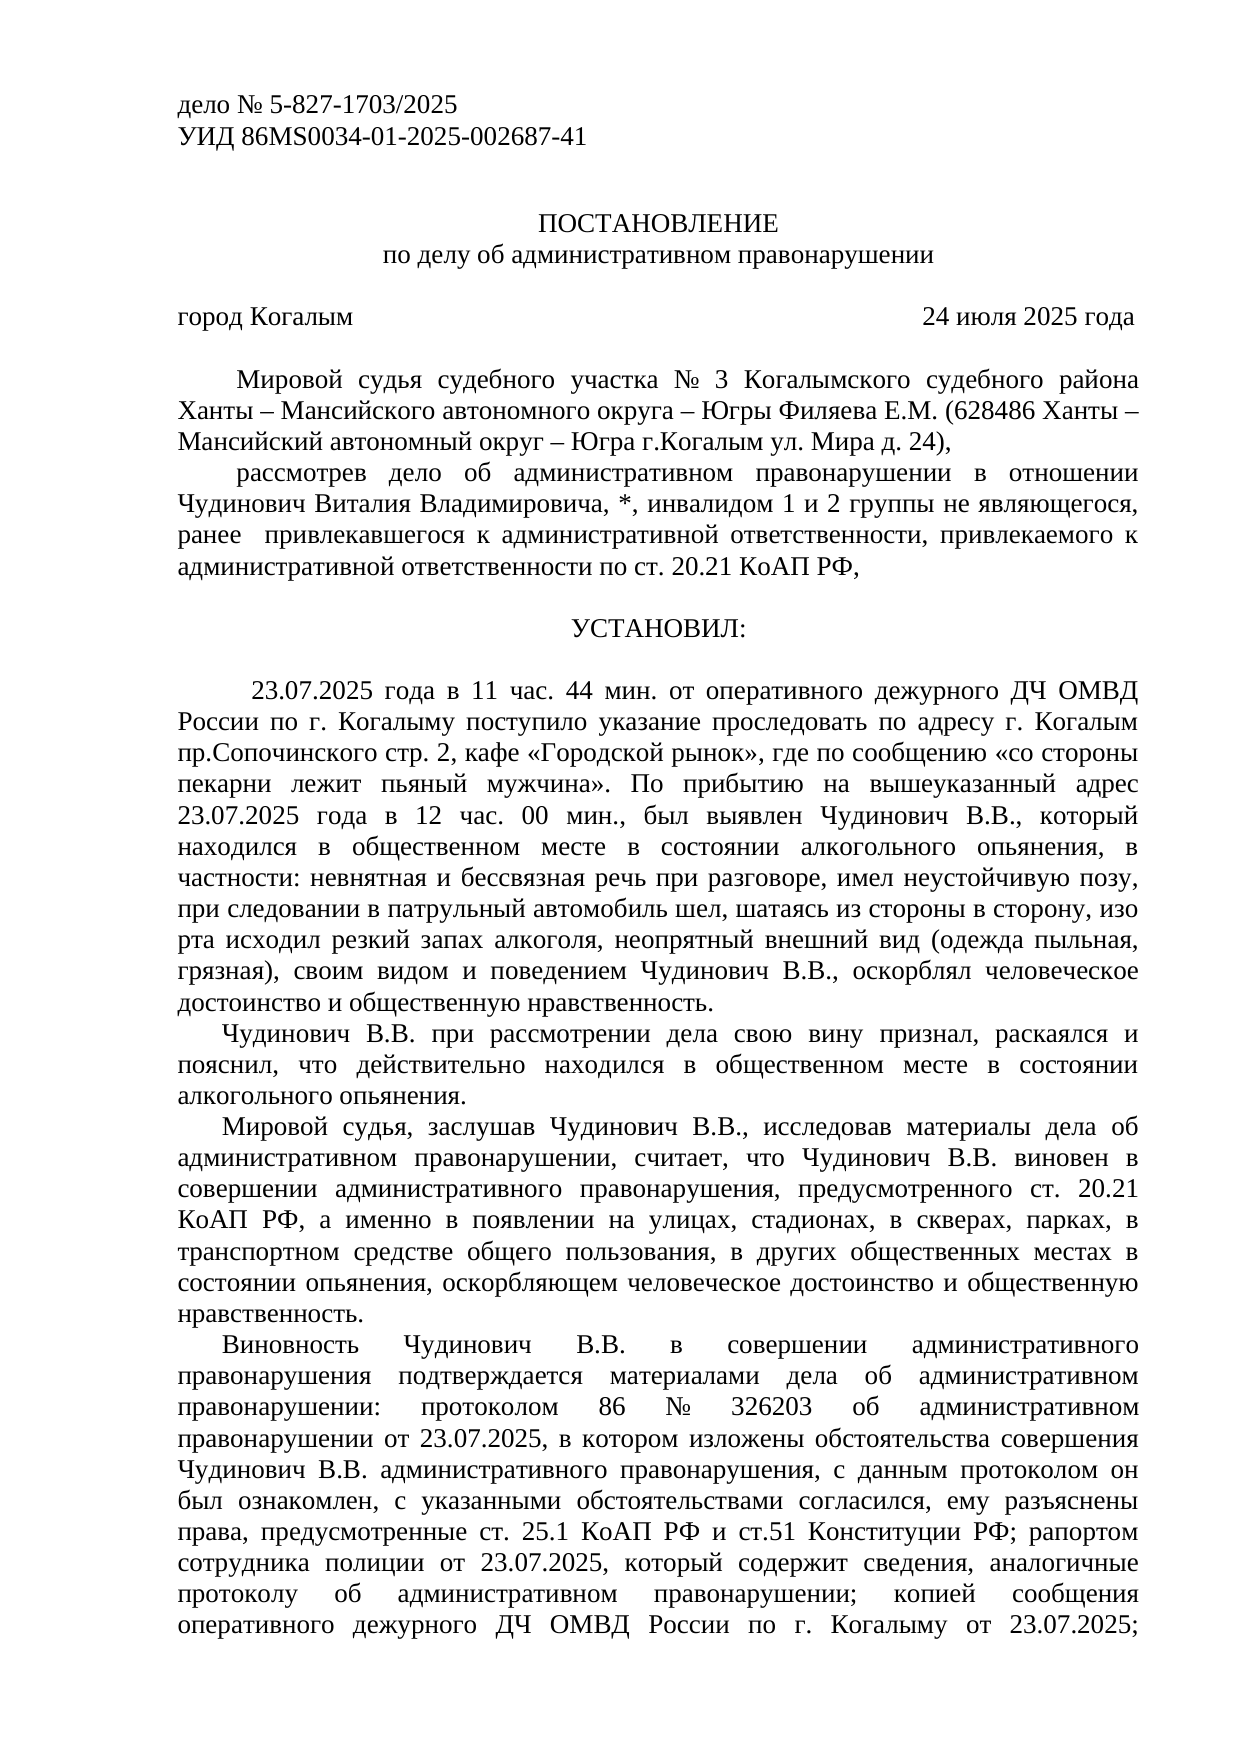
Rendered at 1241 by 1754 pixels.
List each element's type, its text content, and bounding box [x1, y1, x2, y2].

text ПОСТАНОВЛЕНИЕ [177, 207, 1140, 238]
text город Когалым 24 июля 2025 года [177, 300, 1140, 363]
text Чудинович В.В. при рассмотрении дела свою вину признал, раскаялся и пояснил, что действительно находился в общественном месте в состоянии алкогольного опьянения. [177, 1017, 1140, 1110]
text 23.07.2025 года в 11 час. 44 мин. от оперативного дежурного ДЧ ОМВД России по г. Когалыму поступило указание проследовать по адресу г. Когалым пр.Сопочинского стр. 2, кафе «Городской рынок», где по сообщению «со стороны пекарни лежит пьяный мужчина». По прибытию на вышеуказанный адрес 23.07.2025 года в 12 час. 00 мин., был выявлен Чудинович В.В., который находился в общественном месте в состоянии алкогольного опьянения, в частности: невнятная и бессвязная речь при разговоре, имел неустойчивую позу, при следовании в патрульный автомобиль шел, шатаясь из стороны в сторону, изо рта исходил резкий запах алкоголя, неопрятный внешний вид (одежда пыльная, грязная), своим видом и поведением Чудинович В.В., оскорблял человеческое достоинство и общественную нравственность. [177, 674, 1140, 1017]
text рассмотрев дело об административном правонарушении в отношении Чудинович Виталия Владимировича, *, инвалидом 1 и 2 группы не являющегося, ранее привлекавшегося к административной ответственности, привлекаемого к административной ответственности по ст. 20.21 КоАП РФ, [177, 456, 1140, 581]
text УИД 86MS0034-01-2025-002687-41 [177, 120, 1140, 151]
text Мировой судья судебного участка № 3 Когалымского судебного района Ханты – Мансийского автономного округа – Югры Филяева Е.М. (628486 Ханты – Мансийский автономный округ – Югра г.Когалым ул. Мира д. 24), [177, 363, 1140, 456]
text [177, 1328, 1140, 1640]
text по делу об административном правонарушении [177, 238, 1140, 269]
text Мировой судья, заслушав Чудинович В.В., исследовав материалы дела об административном правонарушении, считает, что Чудинович В.В. виновен в совершении административного правонарушения, предусмотренного ст. 20.21 КоАП РФ, а именно в появлении на улицах, стадионах, в скверах, парках, в транспортном средстве общего пользования, в других общественных местах в состоянии опьянения, оскорбляющем человеческое достоинство и общественную нравственность. [177, 1110, 1140, 1328]
text дело № 5-827-1703/2025 [177, 89, 1140, 120]
text УСТАНОВИЛ: [177, 612, 1140, 643]
